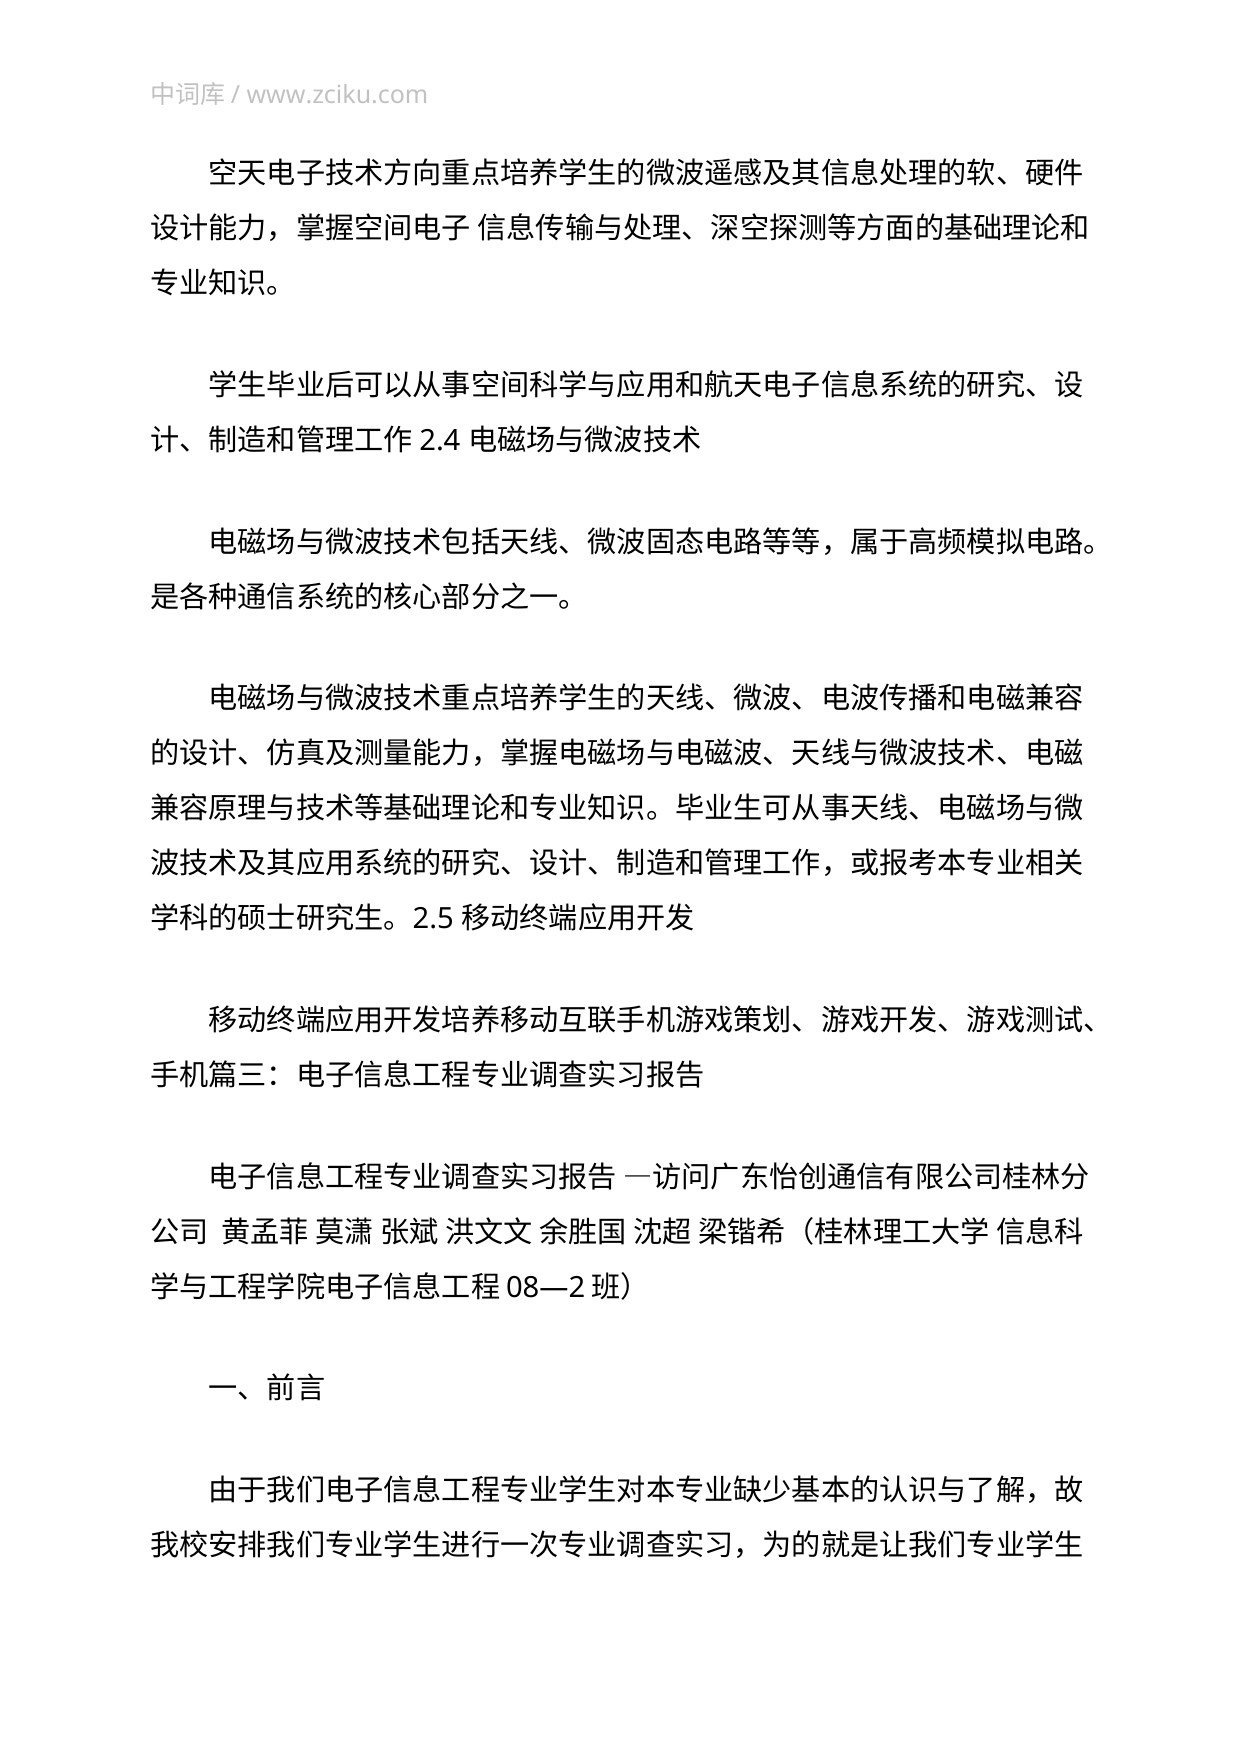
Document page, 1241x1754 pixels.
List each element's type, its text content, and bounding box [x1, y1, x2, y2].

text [150, 1467, 1090, 1564]
text 移动终端应用开发培养移动互联手机游戏策划、游戏开发、游戏测试、手机篇三：电子信息工程专业调查实习报告 [150, 997, 1090, 1094]
text 一、前言 [150, 1365, 1090, 1407]
text 电磁场与微波技术包括天线、微波固态电路等等，属于高频模拟电路。是各种通信系统的核心部分之一。 [150, 518, 1090, 616]
text 电磁场与微波技术重点培养学生的天线、微波、电波传播和电磁兼容的设计、仿真及测量能力，掌握电磁场与电磁波、天线与微波技术、电磁兼容原理与技术等基础理论和专业知识。毕业生可从事天线、电磁场与微波技术及其应用系统的研究、设计、制造和管理工作，或报考本专业相关学科的硕士研究生。2.5 移动终端应用开发 [150, 675, 1090, 937]
text 电子信息工程专业调查实习报告 —访问广东怡创通信有限公司桂林分公司 黄孟菲 莫潇 张斌 洪文文 余胜国 沈超 梁锴希（桂林理工大学 信息科学与工程学院电子信息工程08—2班） [150, 1153, 1090, 1306]
text 学生毕业后可以从事空间科学与应用和航天电子信息系统的研究、设计、制造和管理工作 2.4 电磁场与微波技术 [150, 362, 1090, 459]
text 空天电子技术方向重点培养学生的微波遥感及其信息处理的软、硬件设计能力，掌握空间电子 信息传输与处理、深空探测等方面的基础理论和专业知识。 [150, 150, 1090, 302]
